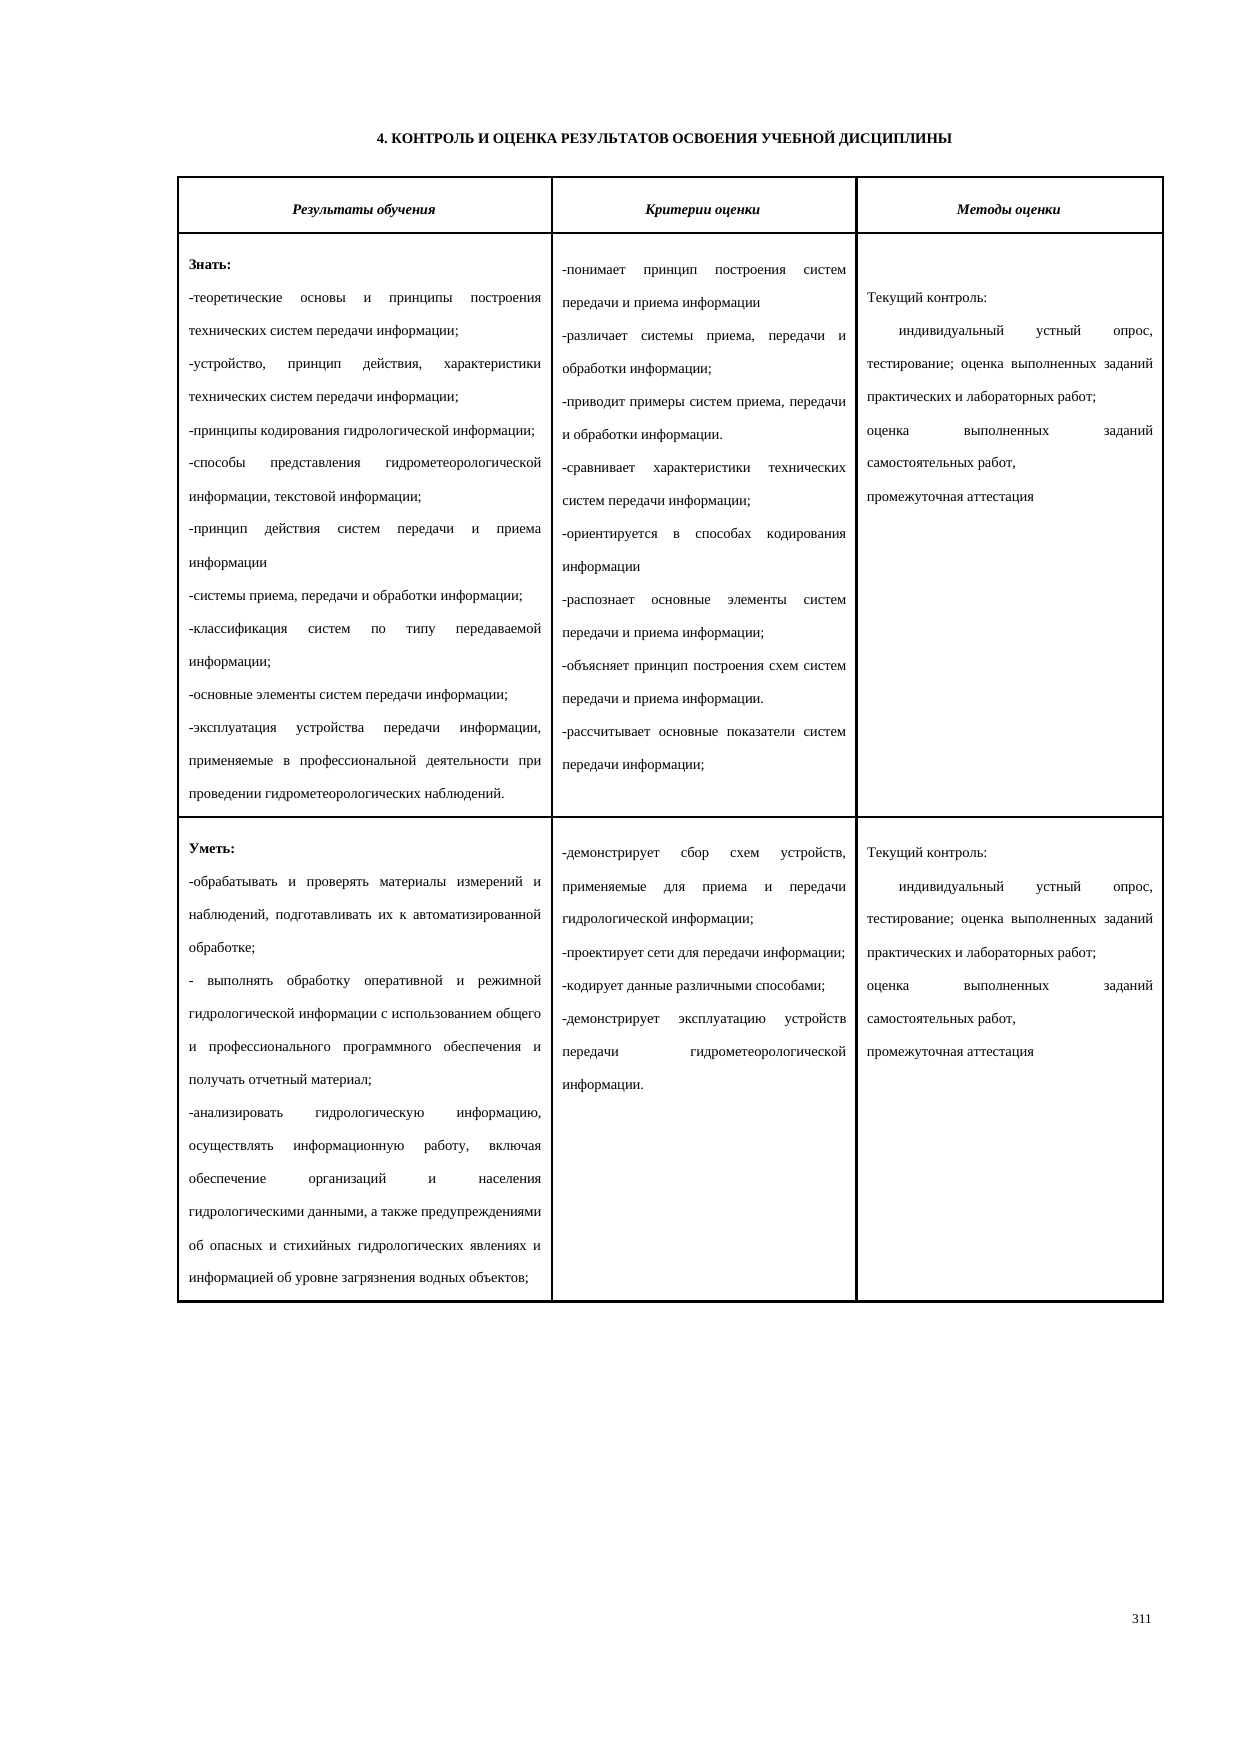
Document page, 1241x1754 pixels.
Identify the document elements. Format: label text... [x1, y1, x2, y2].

text 4. КОНТРОЛЬ И ОЦЕНКА РЕЗУЛЬТАТОВ ОСВОЕНИЯ УЧЕБНОЙ ДИСЦИПЛИНЫ [177, 118, 1152, 147]
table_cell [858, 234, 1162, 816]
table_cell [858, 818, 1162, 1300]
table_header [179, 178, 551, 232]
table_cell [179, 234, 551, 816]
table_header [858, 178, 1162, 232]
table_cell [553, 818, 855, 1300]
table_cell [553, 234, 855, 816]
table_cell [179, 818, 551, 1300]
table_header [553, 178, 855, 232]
